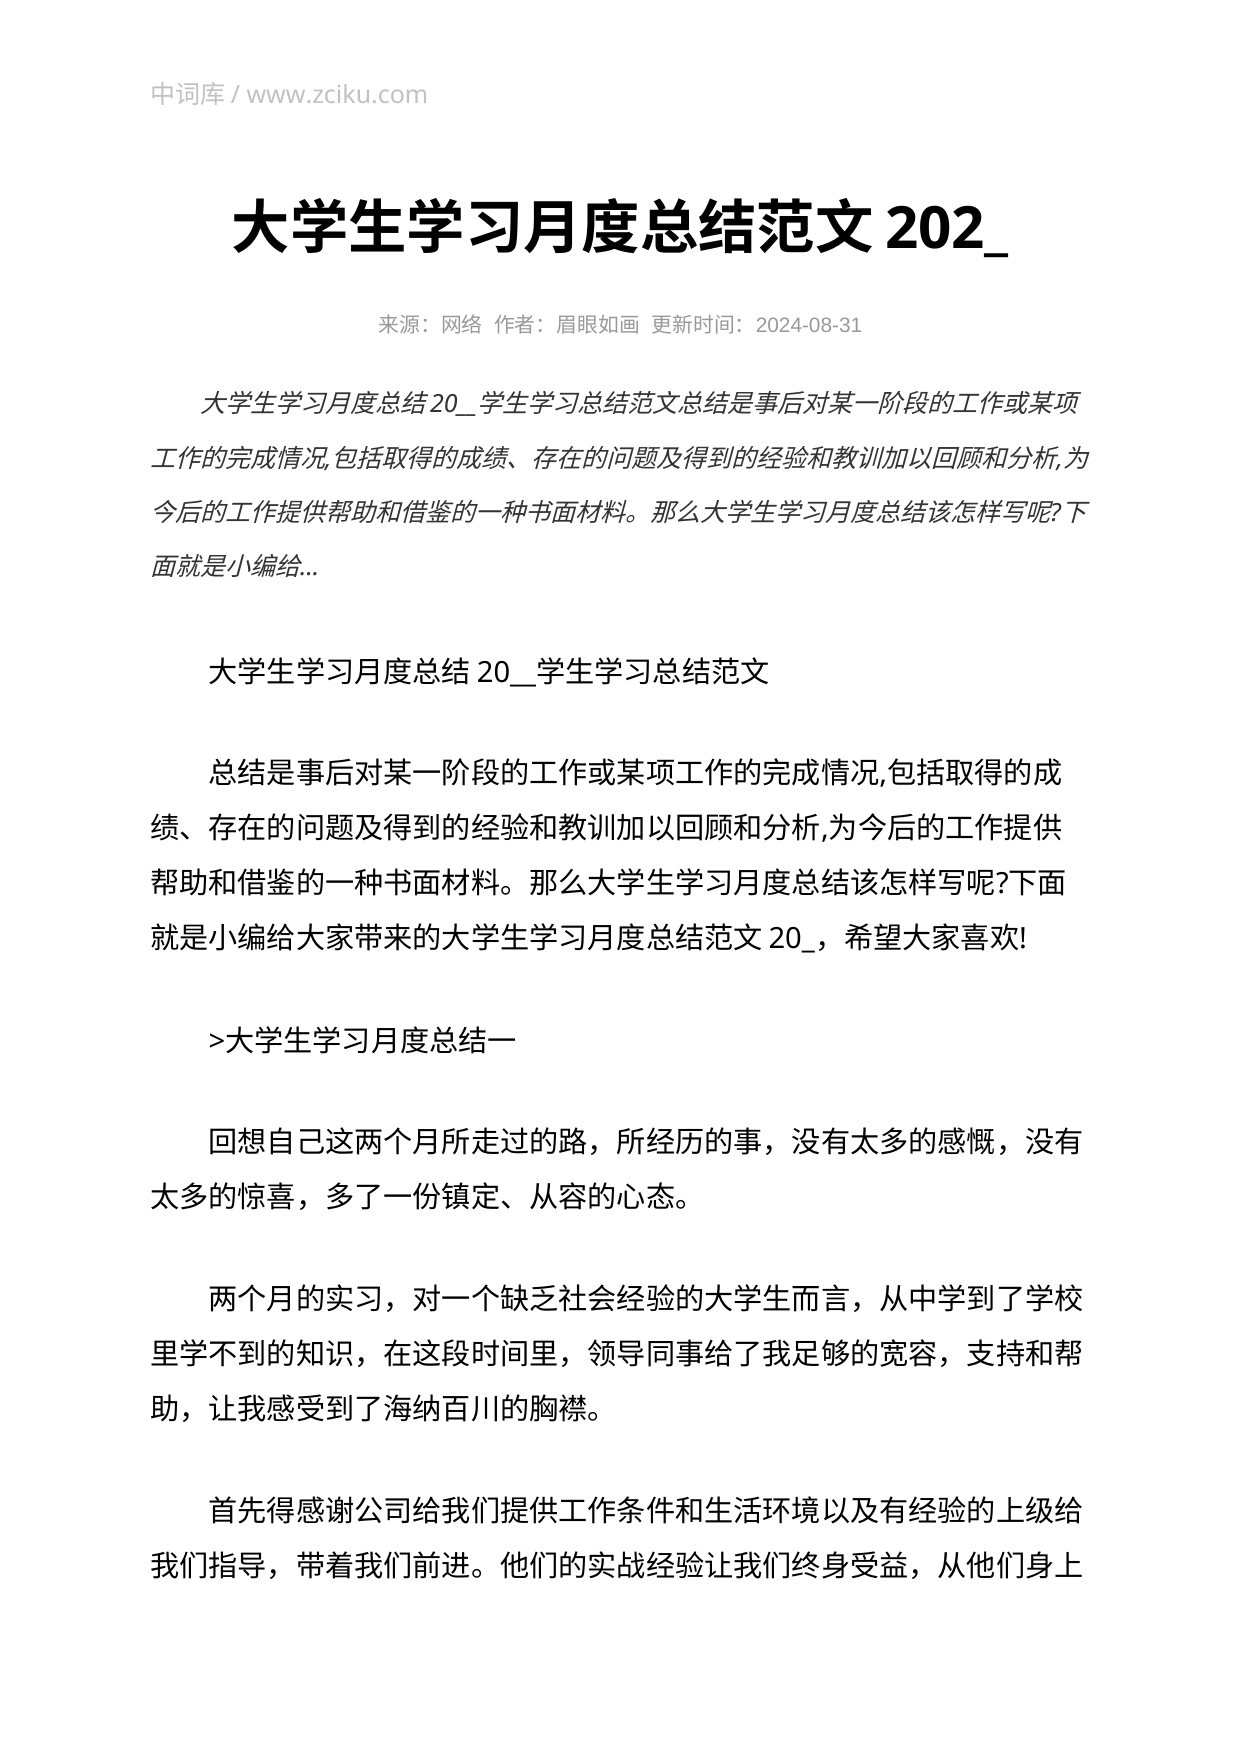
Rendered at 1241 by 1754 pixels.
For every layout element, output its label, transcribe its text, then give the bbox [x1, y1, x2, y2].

text 大学生学习月度总结20__学生学习总结范文 [150, 648, 1090, 691]
subtitle 大学生学习月度总结范文202_ [150, 181, 1090, 266]
text 回想自己这两个月所走过的路，所经历的事，没有太多的感慨，没有太多的惊喜，多了一份镇定、从容的心态。 [150, 1119, 1090, 1216]
text 两个月的实习，对一个缺乏社会经验的大学生而言，从中学到了学校里学不到的知识，在这段时间里，领导同事给了我足够的宽容，支持和帮助，让我感受到了海纳百川的胸襟。 [150, 1276, 1090, 1428]
text >大学生学习月度总结一 [150, 1017, 1090, 1059]
text 大学生学习月度总结20__学生学习总结范文总结是事后对某一阶段的工作或某项工作的完成情况,包括取得的成绩、存在的问题及得到的经验和教训加以回顾和分析,为今后的工作提供帮助和借鉴的一种书面材料。那么大学生学习月度总结该怎样写呢?下面就是小编给... [150, 384, 1090, 583]
text 总结是事后对某一阶段的工作或某项工作的完成情况,包括取得的成绩、存在的问题及得到的经验和教训加以回顾和分析,为今后的工作提供帮助和借鉴的一种书面材料。那么大学生学习月度总结该怎样写呢?下面就是小编给大家带来的大学生学习月度总结范文20_，希望大家喜欢! [150, 750, 1090, 957]
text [150, 1487, 1090, 1584]
text 来源：网络 作者：眉眼如画 更新时间：2024-08-31 [150, 313, 1090, 337]
